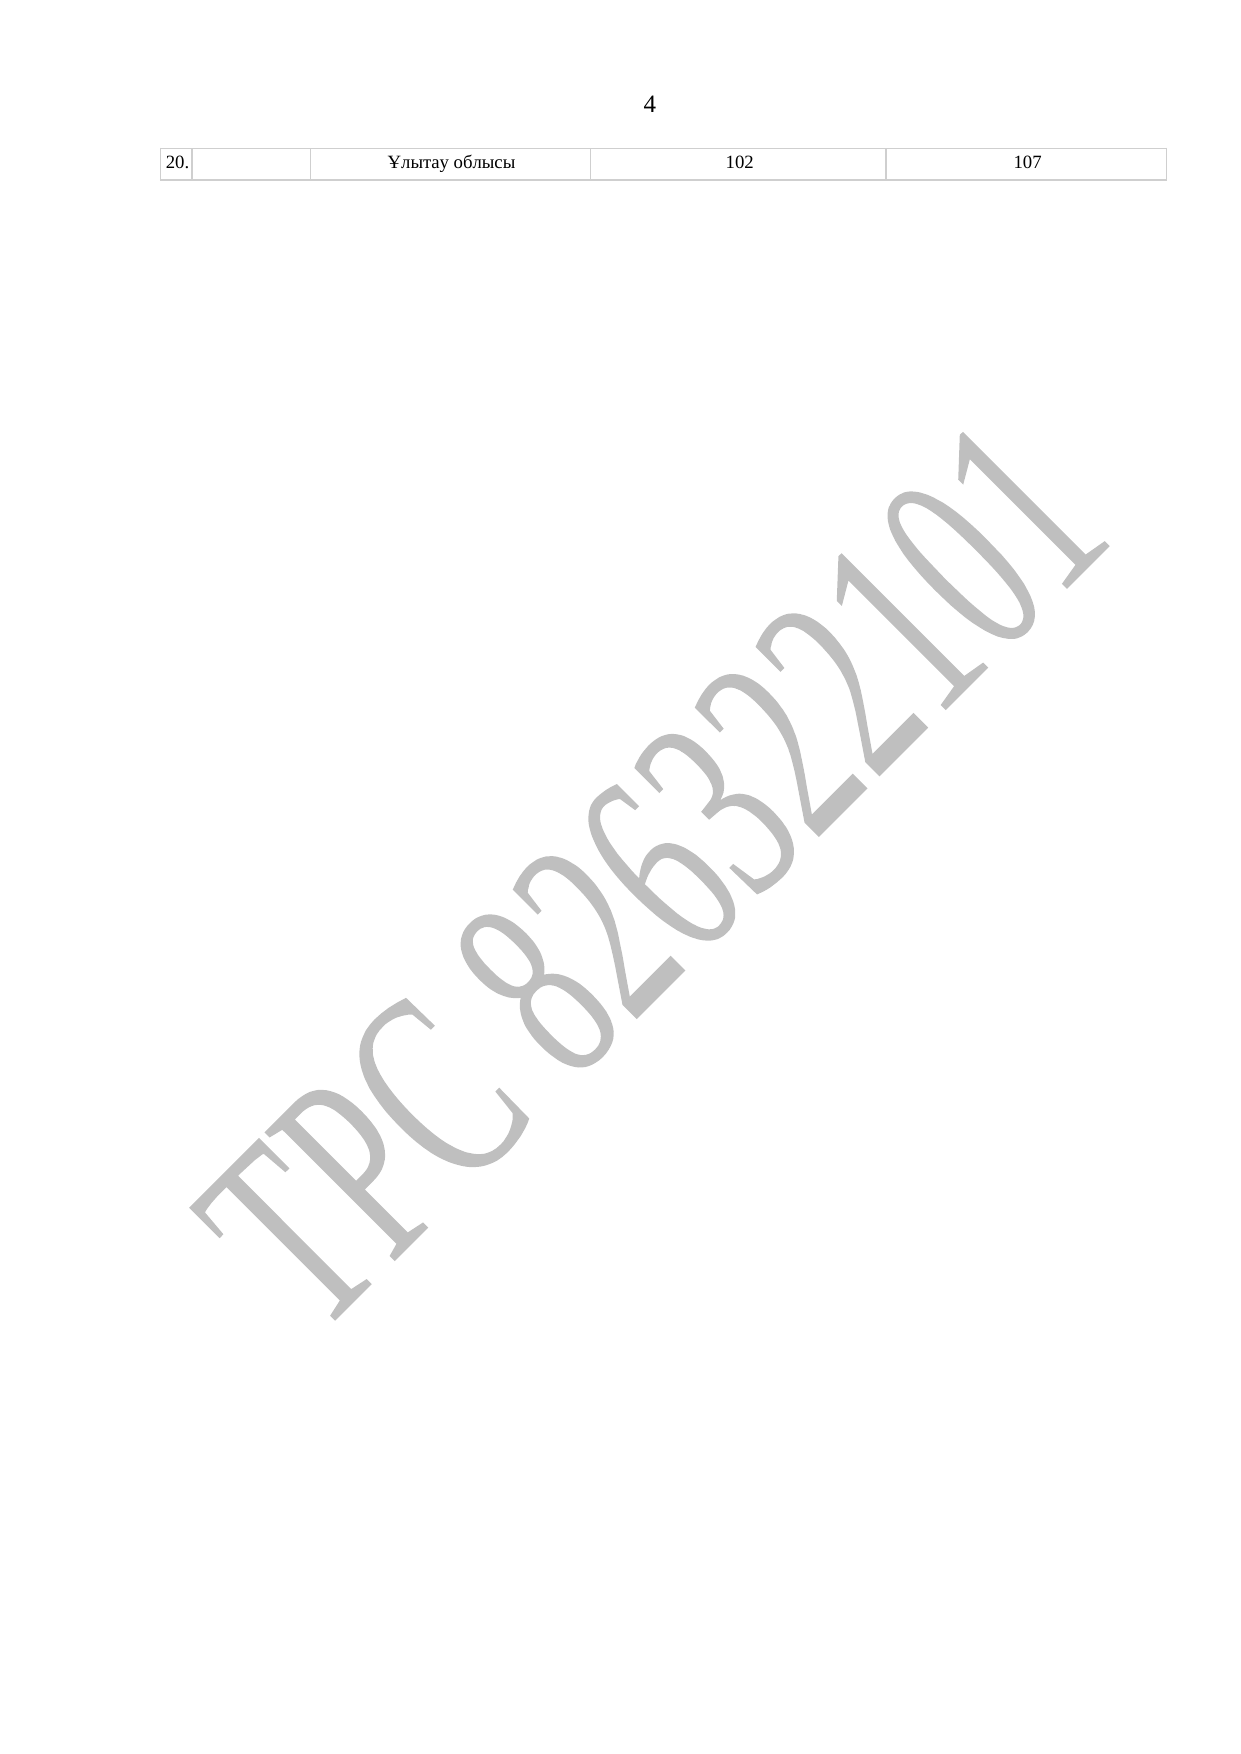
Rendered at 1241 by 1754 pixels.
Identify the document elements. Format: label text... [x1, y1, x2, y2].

table_cell 107 [887, 149, 1166, 179]
table_cell 102 [591, 149, 885, 179]
table_cell Ұлытау облысы [311, 149, 590, 179]
table_cell 20. [161, 149, 191, 179]
